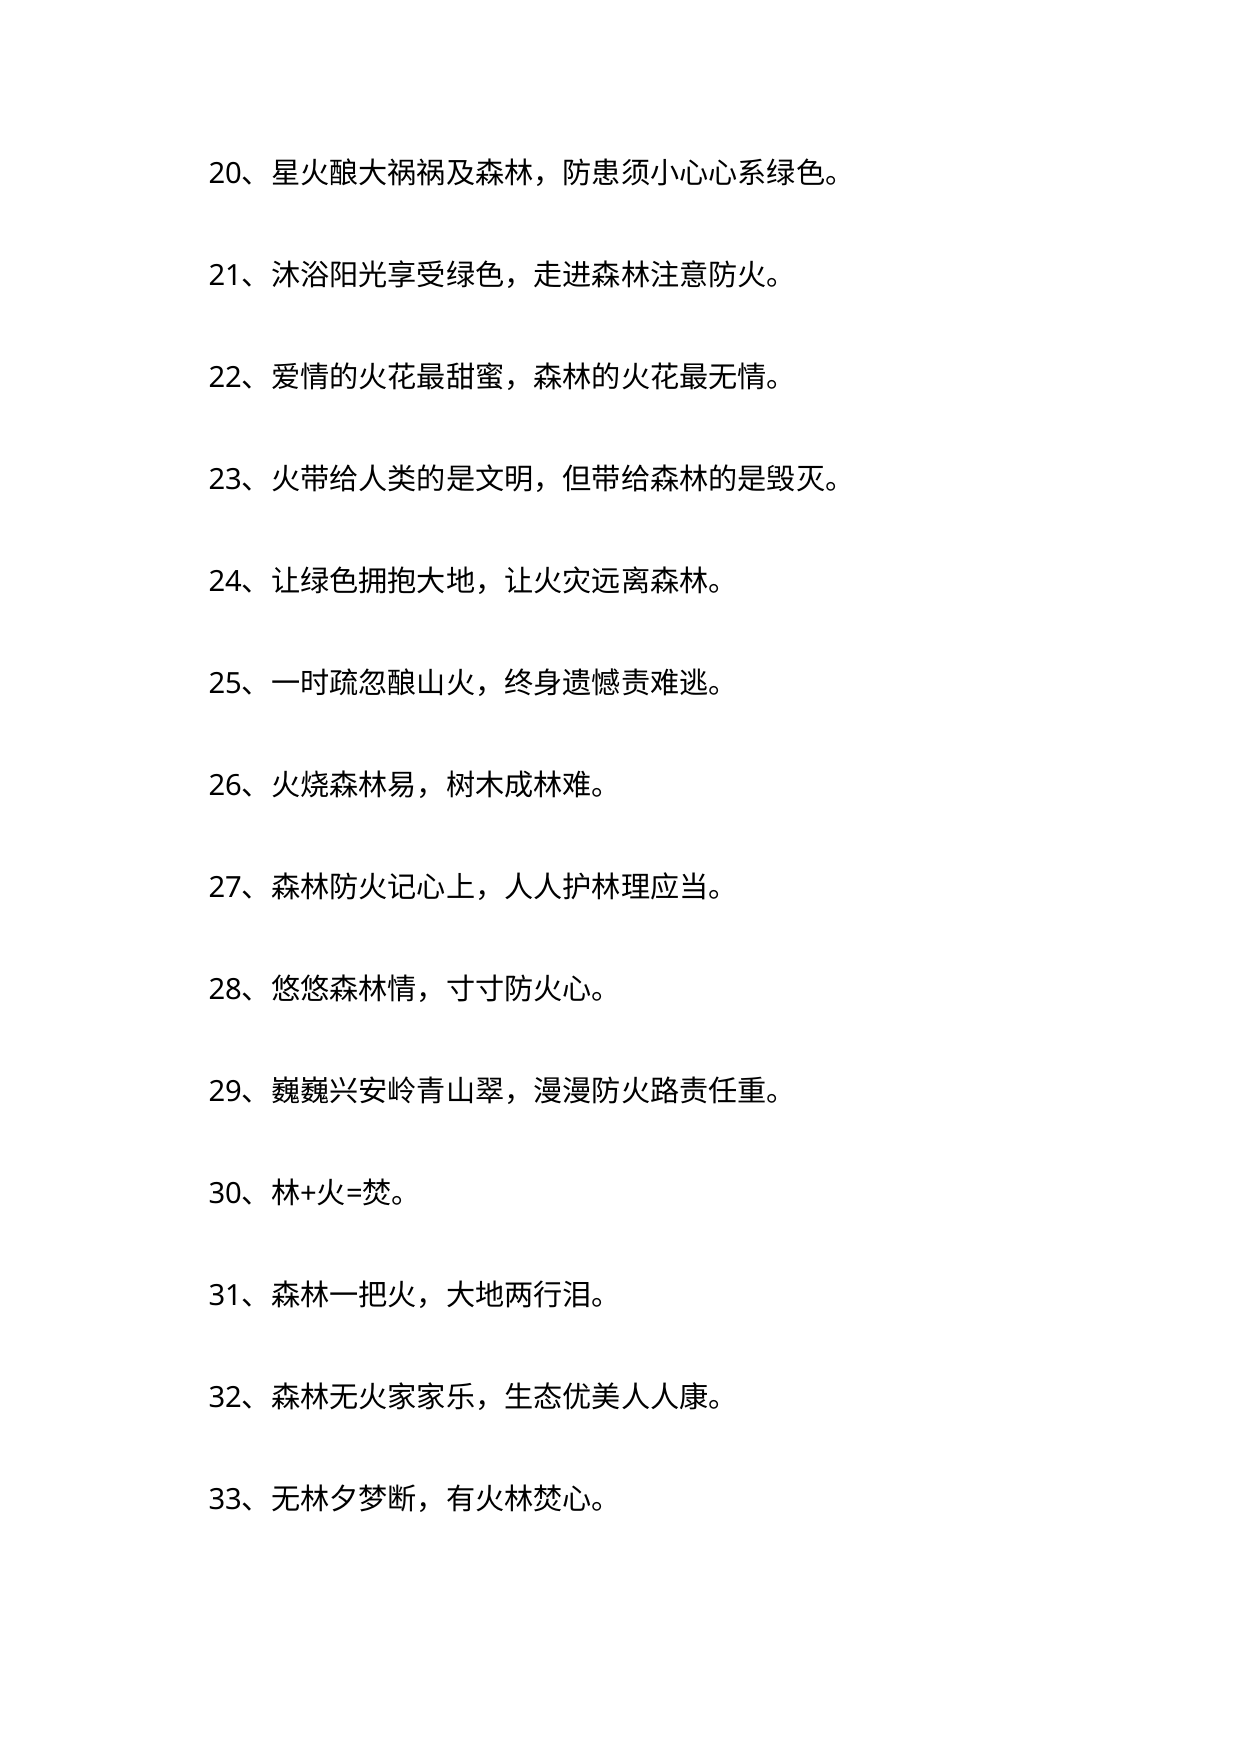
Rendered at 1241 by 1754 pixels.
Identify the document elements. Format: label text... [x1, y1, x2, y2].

text 33、无林夕梦断，有火林焚心。 [150, 1476, 1090, 1518]
text 32、森林无火家家乐，生态优美人人康。 [150, 1374, 1090, 1416]
text 27、森林防火记心上，人人护林理应当。 [150, 864, 1090, 906]
text 23、火带给人类的是文明，但带给森林的是毁灭。 [150, 456, 1090, 498]
text 31、森林一把火，大地两行泪。 [150, 1272, 1090, 1314]
text 22、爱情的火花最甜蜜，森林的火花最无情。 [150, 354, 1090, 396]
text 24、让绿色拥抱大地，让火灾远离森林。 [150, 558, 1090, 600]
text 26、火烧森林易，树木成林难。 [150, 762, 1090, 804]
text 25、一时疏忽酿山火，终身遗憾责难逃。 [150, 660, 1090, 702]
text 29、巍巍兴安岭青山翠，漫漫防火路责任重。 [150, 1068, 1090, 1110]
text 28、悠悠森林情，寸寸防火心。 [150, 966, 1090, 1008]
text 20、星火酿大祸祸及森林，防患须小心心系绿色。 [150, 150, 1090, 192]
text 21、沐浴阳光享受绿色，走进森林注意防火。 [150, 252, 1090, 294]
text 30、林+火=焚。 [150, 1170, 1090, 1212]
